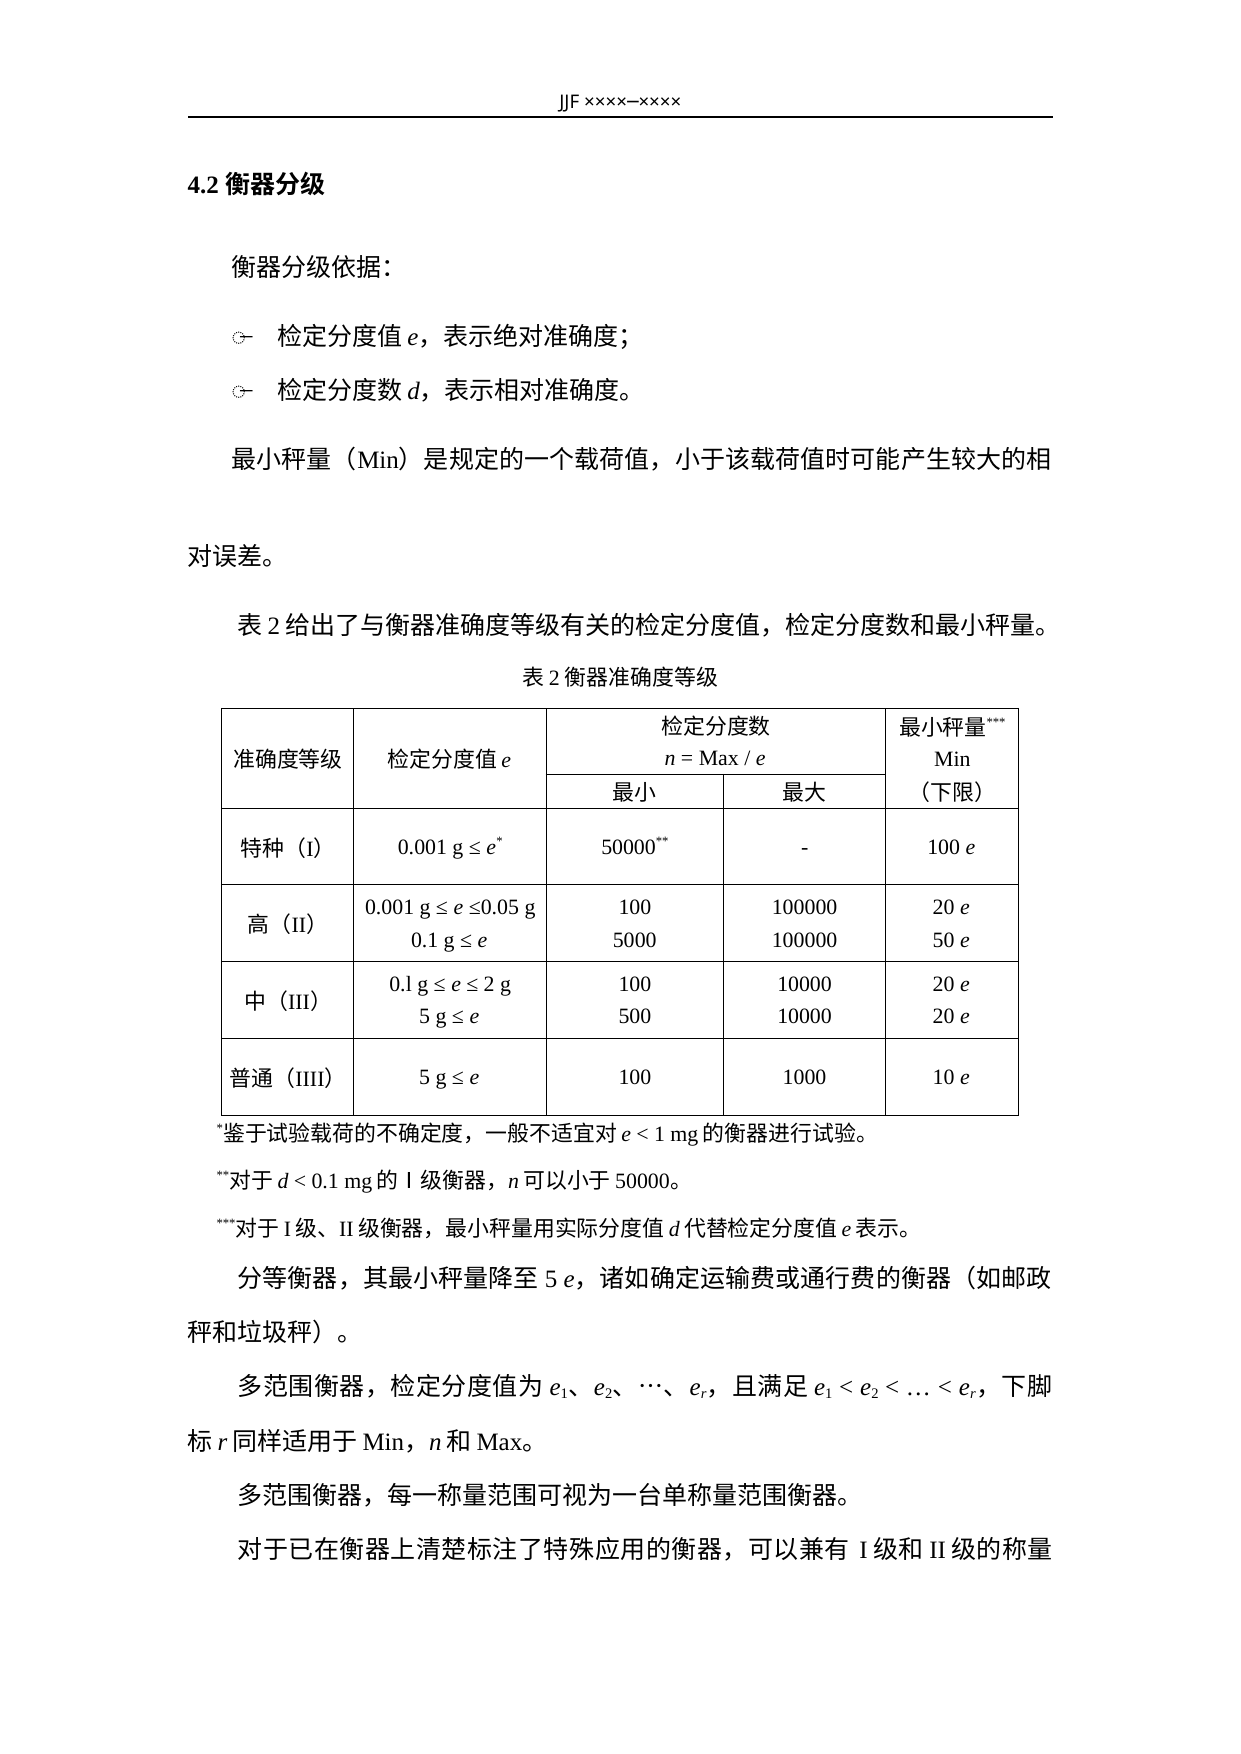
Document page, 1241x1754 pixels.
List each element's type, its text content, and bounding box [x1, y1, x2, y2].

table_cell 中（III） [222, 962, 353, 1038]
text 多范围衡器，检定分度值为e1、e2、…、er，且满足e1 < e2 < … < er，下脚标r同样适用于Min，n和Max。 [187, 1367, 1053, 1457]
text ***对于I级、II级衡器，最小秤量用实际分度值d代替检定分度值e表示。 [216, 1211, 1053, 1242]
table_cell 100 500 [547, 962, 723, 1038]
table_cell 100000 100000 [724, 885, 885, 961]
table_cell 0.001 g ≤ e* [354, 809, 546, 884]
table_cell 1000 [724, 1039, 885, 1114]
table_cell 20 e 20 e [886, 962, 1018, 1038]
text 多范围衡器，每一称量范围可视为一台单称量范围衡器。 [187, 1476, 1053, 1512]
table_cell 最小 [547, 775, 723, 807]
table_cell - [724, 809, 885, 884]
table_cell 最大 [724, 775, 885, 807]
text *鉴于试验载荷的不确定度，一般不适宜对e < 1 mg的衡器进行试验。 [216, 1116, 1053, 1147]
table_cell 20 e 50 e [886, 885, 1018, 961]
table_cell 特种（I） [222, 809, 353, 884]
list 检定分度数d，表示相对准确度。 [231, 371, 1053, 407]
table_cell 普通（IIII） [222, 1039, 353, 1114]
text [187, 1530, 1053, 1566]
table_header 最小秤量*** Min （下限） [886, 709, 1018, 807]
text 最小秤量（Min）是规定的一个载荷值，小于该载荷值时可能产生较大的相对误差。 [187, 425, 1053, 587]
text 分等衡器，其最小秤量降至5 e，诸如确定运输费或通行费的衡器（如邮政秤和垃圾秤）。 [187, 1258, 1053, 1349]
table_cell 100 [547, 1039, 723, 1114]
text 表2 衡器准确度等级 [187, 660, 1053, 692]
table_cell 10000 10000 [724, 962, 885, 1038]
table_header 准确度等级 [222, 709, 353, 807]
text 表2给出了与衡器准确度等级有关的检定分度值，检定分度数和最小秤量。 [187, 606, 1053, 642]
table_cell 100 5000 [547, 885, 723, 961]
table_cell 高（II） [222, 885, 353, 961]
table_header 检定分度数 n = Max / e [547, 709, 885, 774]
text **对于d < 0.1 mg的Ⅰ级衡器，n可以小于50000。 [216, 1163, 1053, 1195]
table_cell 10 e [886, 1039, 1018, 1114]
text 衡器分级依据： [187, 233, 1053, 298]
table_cell 0.001 g ≤ e ≤0.05 g 0.1 g ≤ e [354, 885, 546, 961]
text 衡器分级 [187, 150, 1053, 215]
table_cell 5 g ≤ e [354, 1039, 546, 1114]
list 检定分度值e，表示绝对准确度； [231, 316, 1053, 352]
table_cell 0.l g ≤ e ≤ 2 g 5 g ≤ e [354, 962, 546, 1038]
table_cell 50000** [547, 809, 723, 884]
table_cell 100 e [886, 809, 1018, 884]
table_header 检定分度值e [354, 709, 546, 807]
